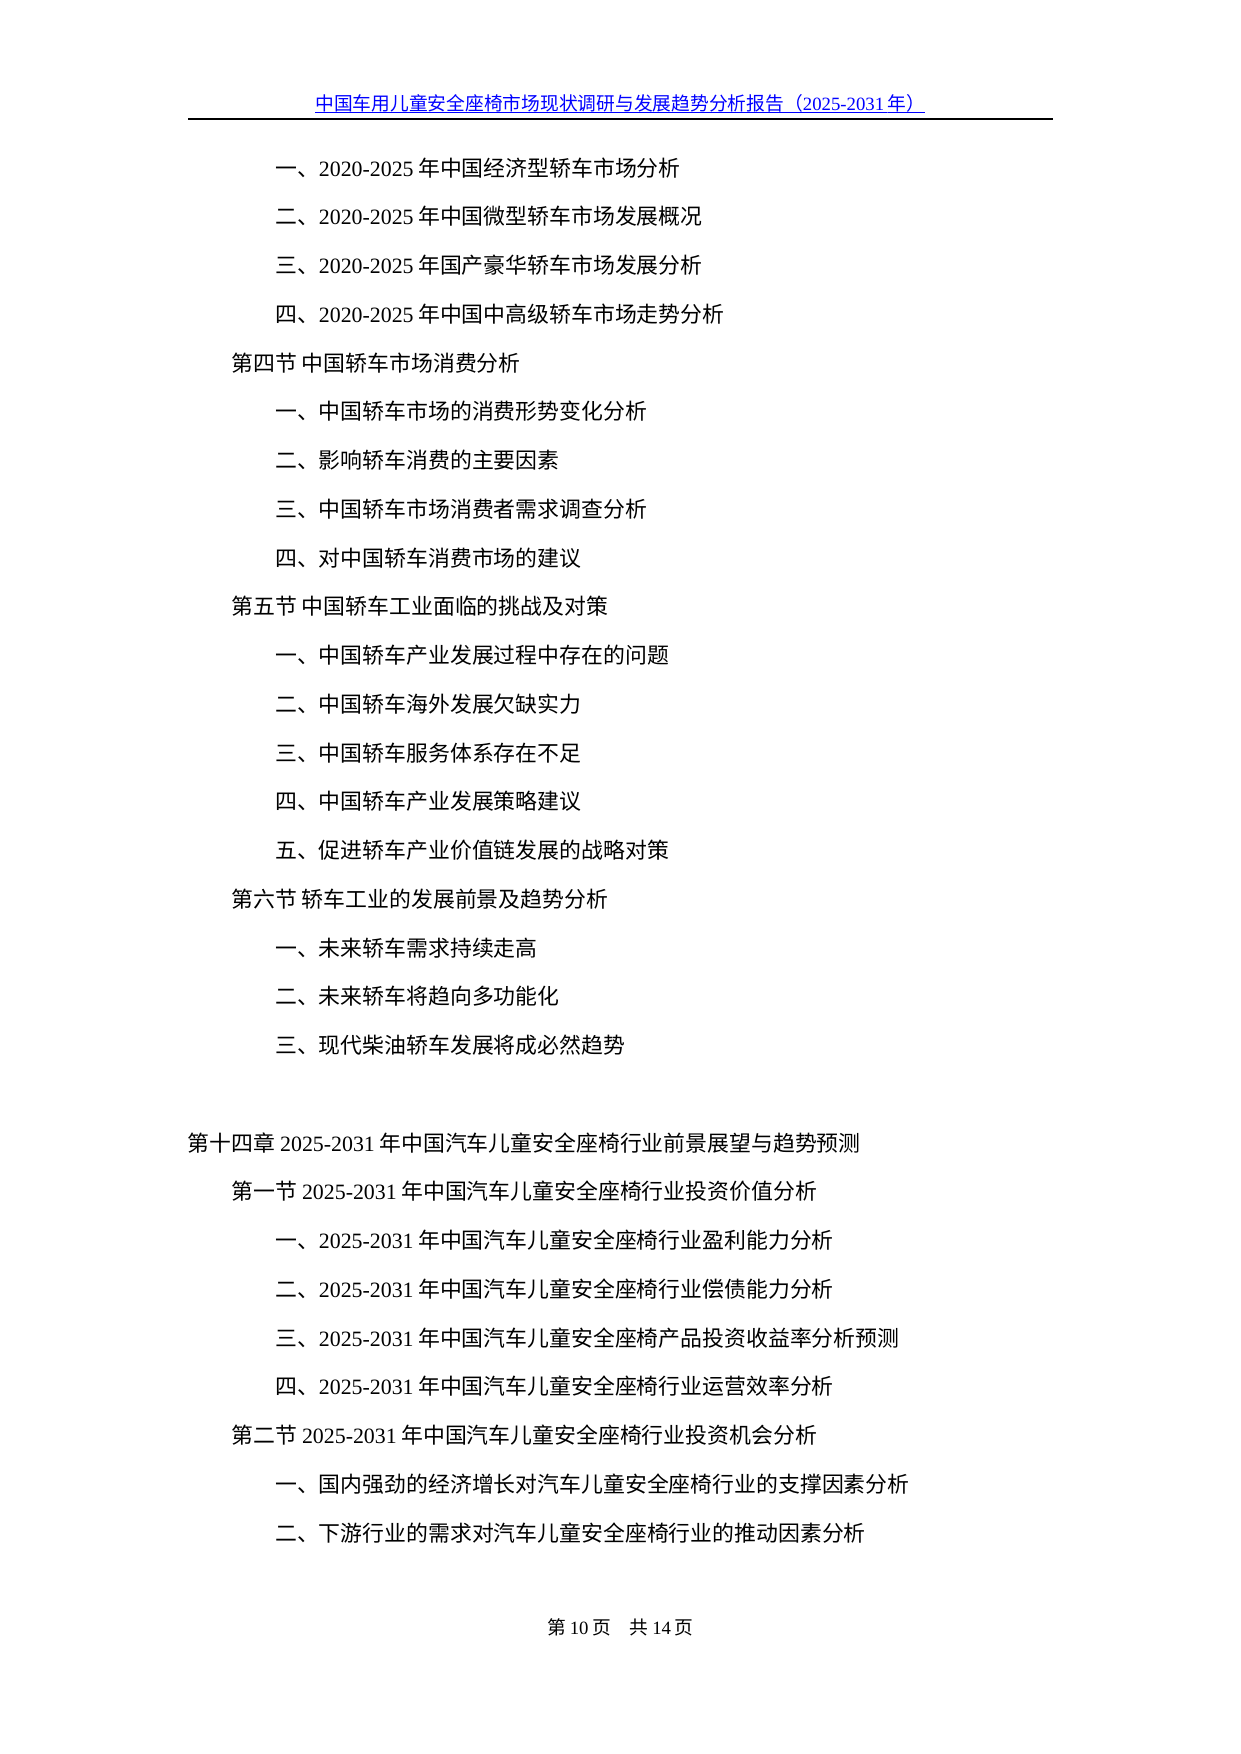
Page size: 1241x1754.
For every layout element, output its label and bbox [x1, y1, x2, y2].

text [187, 150, 1053, 1548]
